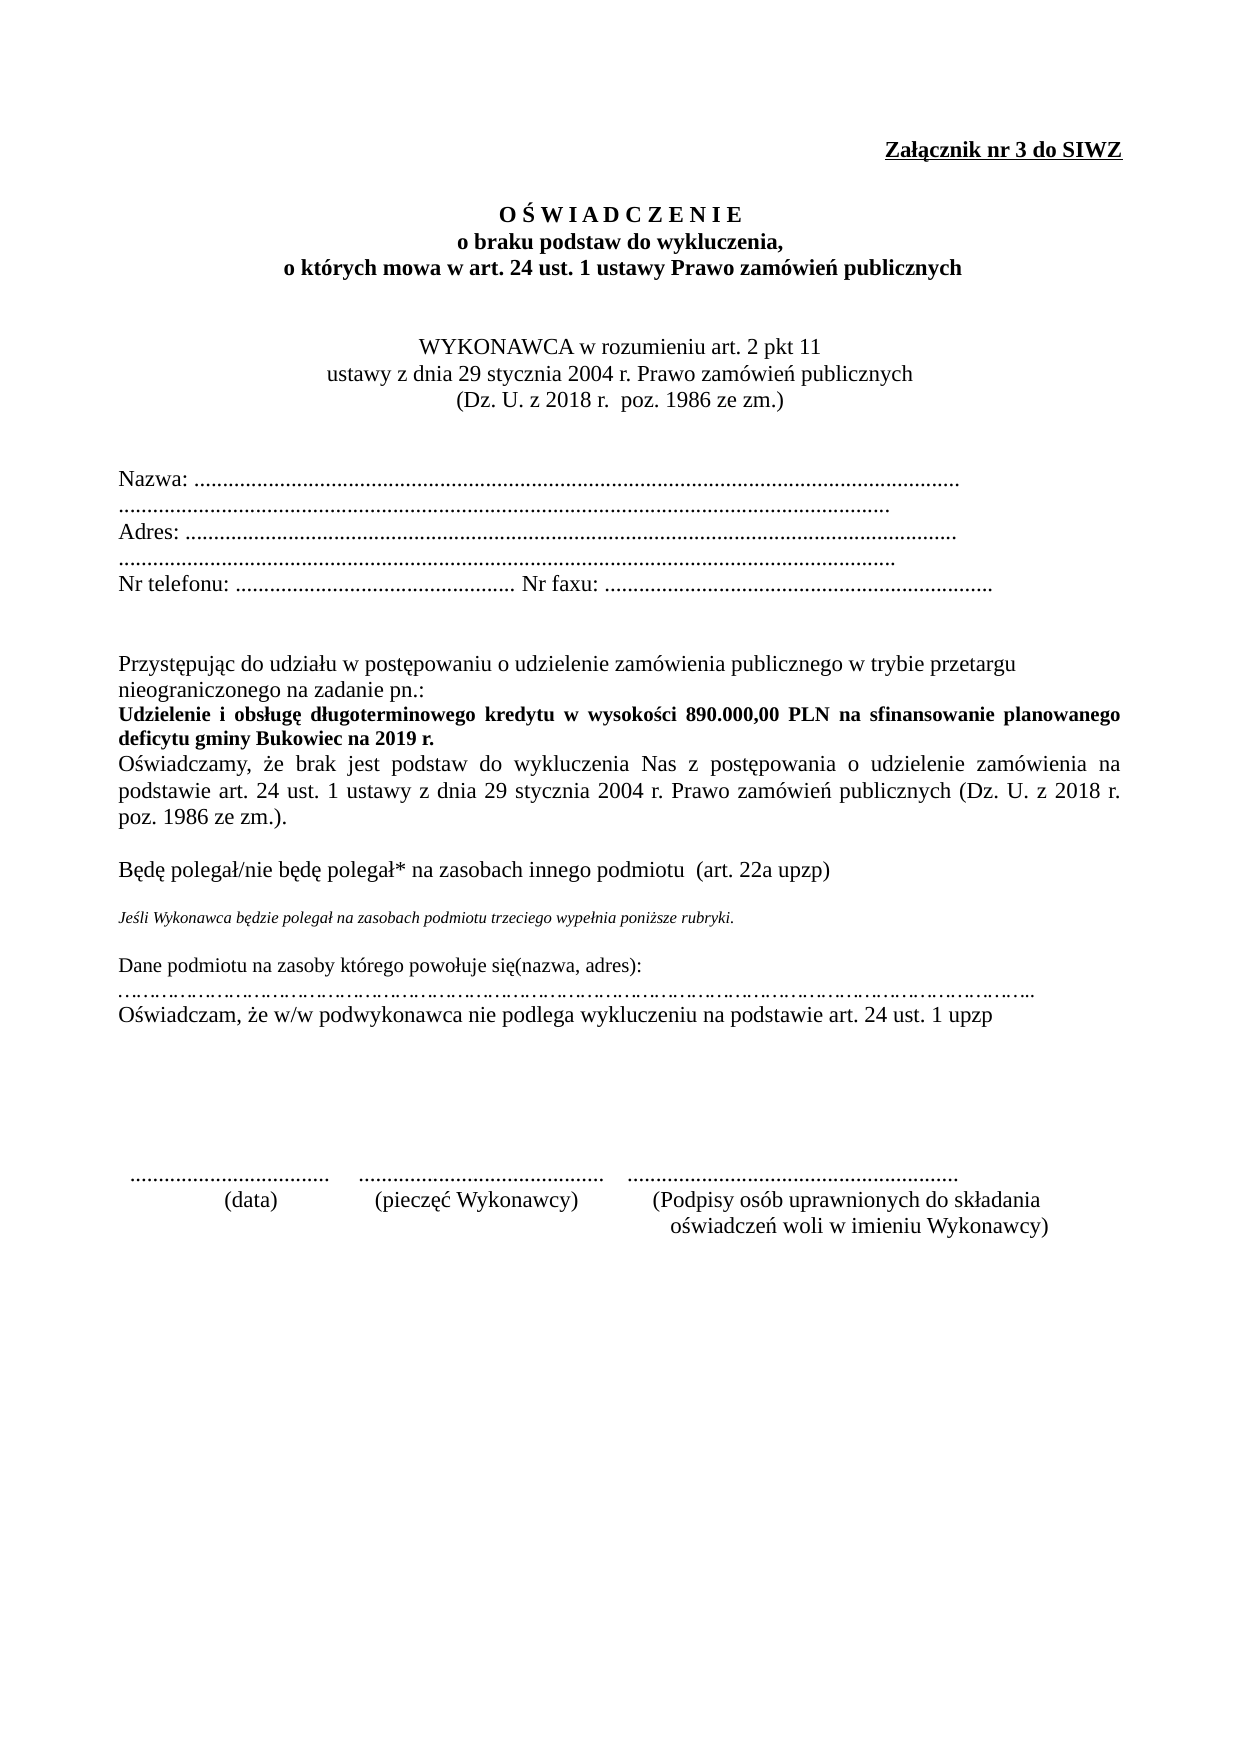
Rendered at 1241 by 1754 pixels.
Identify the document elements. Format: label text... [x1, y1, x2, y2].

text (data) (pieczęć Wykonawcy) (Podpisy osób uprawnionych do składania [156, 1186, 1122, 1212]
text ………………………………………………………………………………………………………………………………….. [118, 977, 1122, 1002]
text ustawy z dnia 29 stycznia 2004 r. Prawo zamówień publicznych [118, 360, 1122, 386]
text O Ś W I A D C Z E N I E [118, 202, 1122, 228]
text ........................................................................................................................................ [118, 544, 1122, 571]
text WYKONAWCA w rozumieniu art. 2 pkt 11 [118, 333, 1122, 360]
text Jeśli Wykonawca będzie polegał na zasobach podmiotu trzeciego wypełnia poniższe rubryki. [118, 906, 1122, 927]
text Przystępując do udziału w postępowaniu o udzielenie zamówienia publicznego w trybie przetargu [118, 649, 1122, 676]
text Adres: ....................................................................................................................................... [118, 518, 1122, 544]
text nieograniczonego na zadanie pn.: [118, 676, 1122, 702]
text ....................................................................................................................................... [118, 491, 1122, 518]
text oświadczeń woli w imieniu Wykonawcy) [156, 1212, 1122, 1239]
text o braku podstaw do wykluczenia, [118, 228, 1122, 254]
text Nazwa: ...................................................................................................................................... [118, 465, 1122, 491]
text Oświadczam, że w/w podwykonawca nie podlega wykluczeniu na podstawie art. 24 ust. 1 upzp [118, 1002, 1122, 1028]
text o których mowa w art. 24 ust. 1 ustawy Prawo zamówień publicznych [118, 254, 1122, 281]
text Oświadczamy, że brak jest podstaw do wykluczenia Nas z postępowania o udzielenie zamówienia na podstawie art. 24 ust. 1 ustawy z dnia 29 stycznia 2004 r. Prawo zamówień publicznych (Dz. U. z 2018 r. poz. 1986 ze zm.). [118, 750, 1122, 829]
text (Dz. U. z 2018 r. poz. 1986 ze zm.) [118, 386, 1122, 412]
text Udzielenie i obsługę długoterminowego kredytu w wysokości 890.000,00 PLN na sfinansowanie planowanego deficytu gminy Bukowiec na 2019 r. [118, 702, 1122, 750]
text ................................... ........................................... .......................................................... [118, 1160, 1122, 1186]
subtitle Załącznik nr 3 do SIWZ [118, 136, 1122, 163]
text Będę polegał/nie będę polegał* na zasobach innego podmiotu (art. 22a upzp) [118, 856, 1122, 882]
text Nr telefonu: ................................................. Nr faxu: .................................................................... [118, 571, 1122, 597]
text Dane podmiotu na zasoby którego powołuje się(nazwa, adres): [118, 953, 1122, 977]
